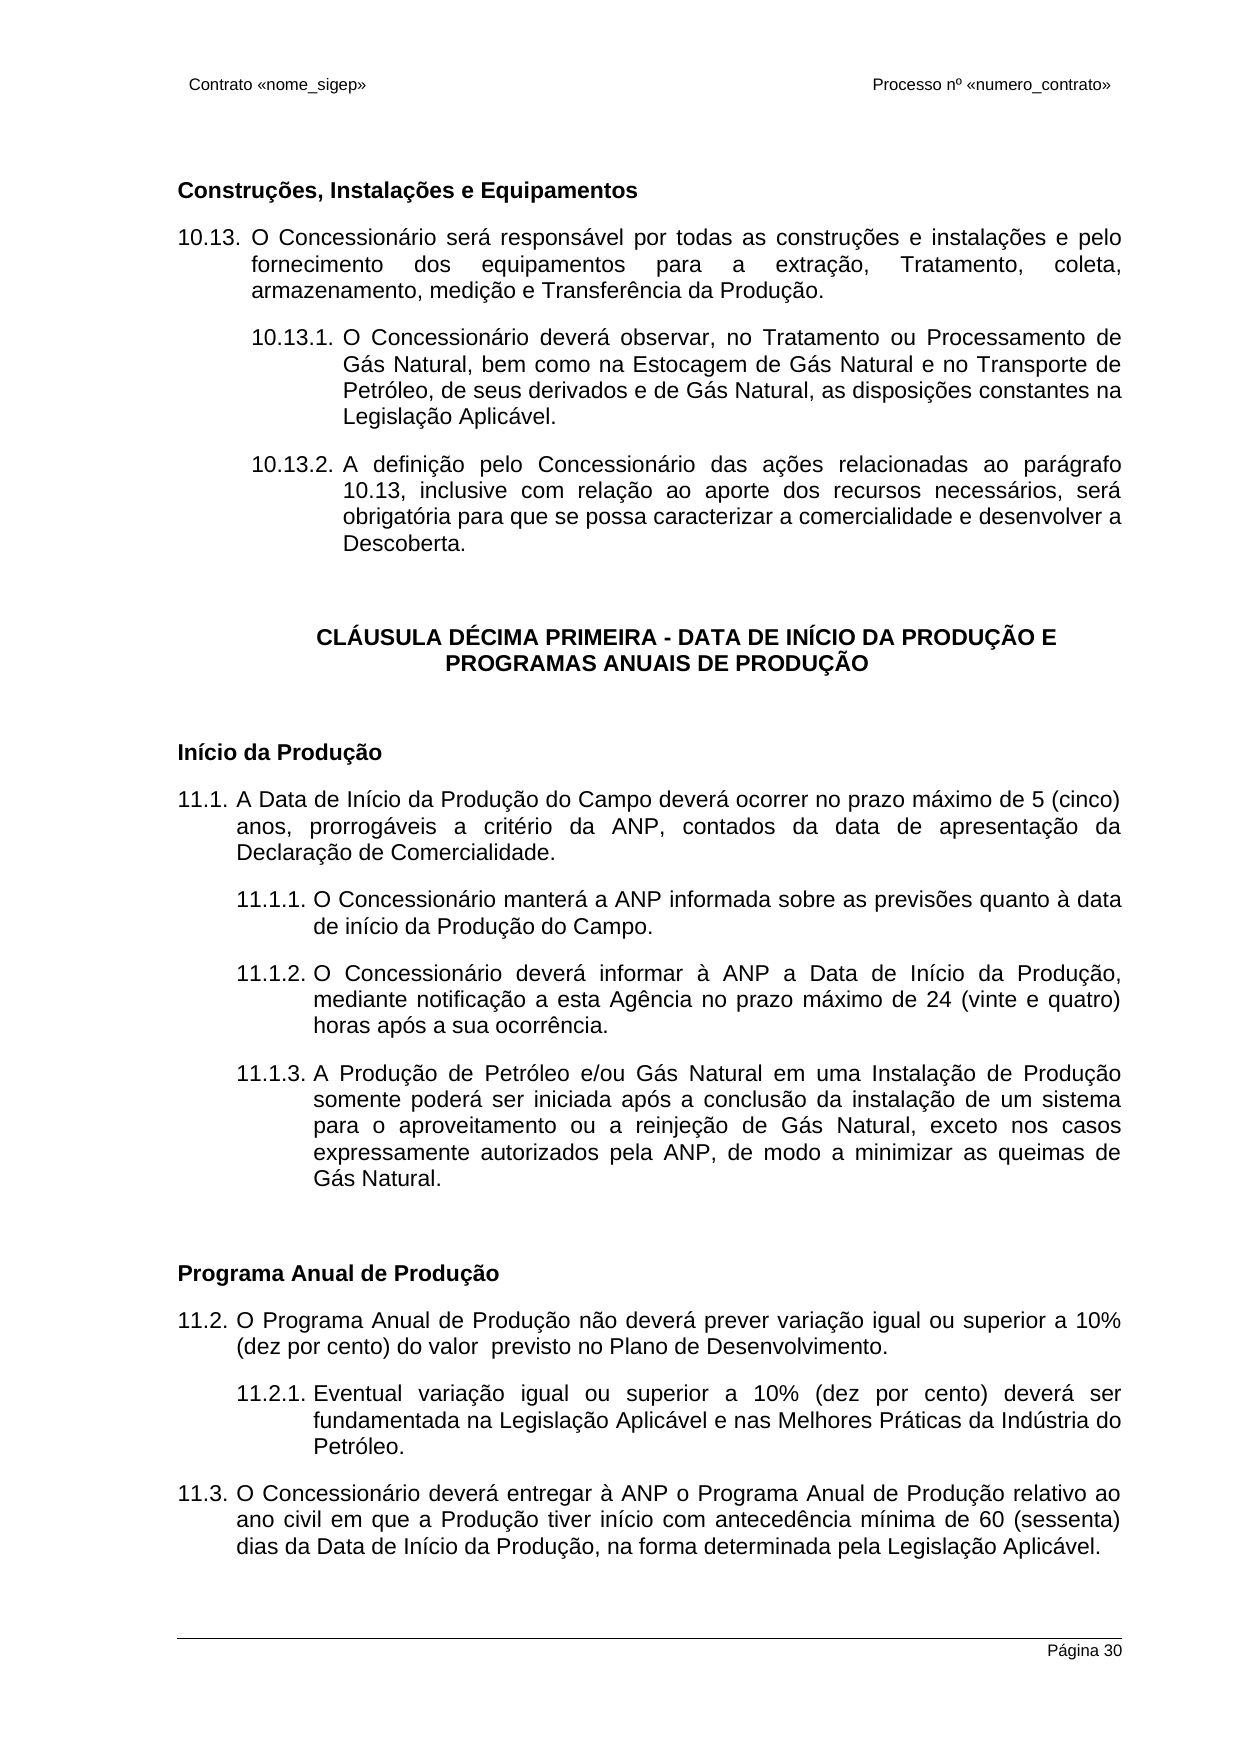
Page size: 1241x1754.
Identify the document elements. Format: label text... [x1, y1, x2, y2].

text O Programa Anual de Produção não deverá prever variação igual ou superior a 10% (dez por cento) do valor previsto no Plano de Desenvolvimento. [177, 1307, 1122, 1359]
text Cláusula décima primeira - data de início da produção e programas anuais de produção [177, 624, 1122, 677]
text Início da Produção [177, 739, 1122, 766]
text O Concessionário deverá informar à ANP a Data de Início da Produção, mediante notificação a esta Agência no prazo máximo de 24 (vinte e quatro) horas após a sua ocorrência. [236, 960, 1122, 1039]
text O Concessionário deverá observar, no Tratamento ou Processamento de Gás Natural, bem como na Estocagem de Gás Natural e no Transporte de Petróleo, de seus derivados e de Gás Natural, as disposições constantes na Legislação Aplicável. [251, 324, 1122, 430]
text O Concessionário deverá entregar à ANP o Programa Anual de Produção relativo ao ano civil em que a Produção tiver início com antecedência mínima de 60 (sessenta) dias da Data de Início da Produção, na forma determinada pela Legislação Aplicável. [177, 1480, 1122, 1559]
text Programa Anual de Produção [177, 1259, 1122, 1286]
text A definição pelo Concessionário das ações relacionadas ao parágrafo 10.13, inclusive com relação ao aporte dos recursos necessários, será obrigatória para que se possa caracterizar a comercialidade e desenvolver a Descoberta. [251, 451, 1122, 556]
text Eventual variação igual ou superior a 10% (dez por cento) deverá ser fundamentada na Legislação Aplicável e nas Melhores Práticas da Indústria do Petróleo. [236, 1380, 1122, 1459]
text A Data de Início da Produção do Campo deverá ocorrer no prazo máximo de 5 (cinco) anos, prorrogáveis a critério da ANP, contados da data de apresentação da Declaração de Comercialidade. [177, 786, 1122, 865]
text O Concessionário será responsável por todas as construções e instalações e pelo fornecimento dos equipamentos para a extração, Tratamento, coleta, armazenamento, medição e Transferência da Produção. [177, 224, 1122, 303]
text O Concessionário manterá a ANP informada sobre as previsões quanto à data de início da Produção do Campo. [236, 886, 1122, 939]
text Construções, Instalações e Equipamentos [177, 177, 1122, 203]
text A Produção de Petróleo e/ou Gás Natural em uma Instalação de Produção somente poderá ser iniciada após a conclusão da instalação de um sistema para o aproveitamento ou a reinjeção de Gás Natural, exceto nos casos expressamente autorizados pela ANP, de modo a minimizar as queimas de Gás Natural. [236, 1060, 1122, 1191]
